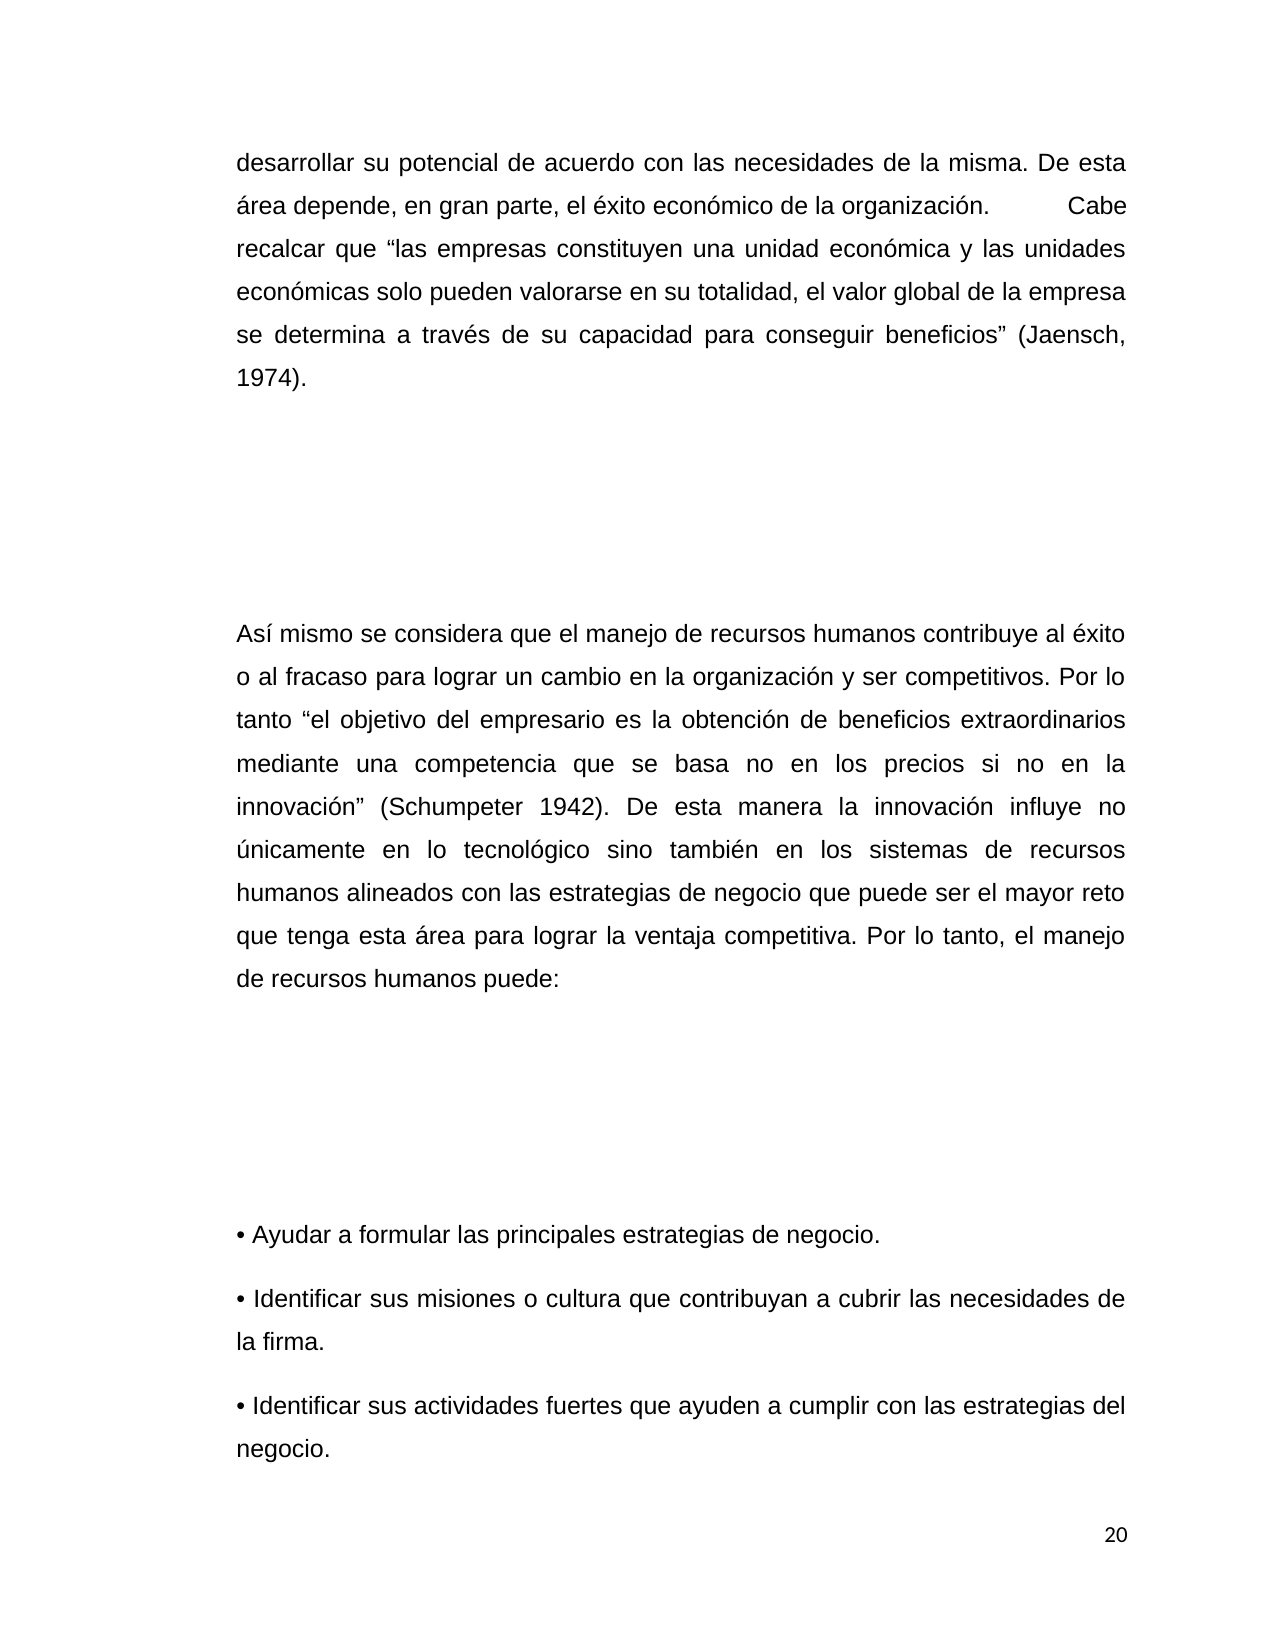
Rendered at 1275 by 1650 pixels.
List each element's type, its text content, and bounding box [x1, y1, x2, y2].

text • Identificar sus actividades fuertes que ayuden a cumplir con las estrategias del negocio. [236, 1391, 1127, 1463]
text • Ayudar a formular las principales estrategias de negocio. [236, 1220, 1127, 1249]
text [236, 148, 1127, 392]
text • Identificar sus misiones o cultura que contribuyan a cubrir las necesidades de la firma. [236, 1284, 1127, 1356]
text Así mismo se considera que el manejo de recursos humanos contribuye al éxito o al fracaso para lograr un cambio en la organización y ser competitivos. Por lo tanto “el objetivo del empresario es la obtención de beneficios extraordinarios mediante una competencia que se basa no en los precios si no en la innovación” (Schumpeter 1942). De esta manera la innovación influye no únicamente en lo tecnológico sino también en los sistemas de recursos humanos alineados con las estrategias de negocio que puede ser el mayor reto que tenga esta área para lograr la ventaja competitiva. Por lo tanto, el manejo de recursos humanos puede: [236, 619, 1127, 993]
